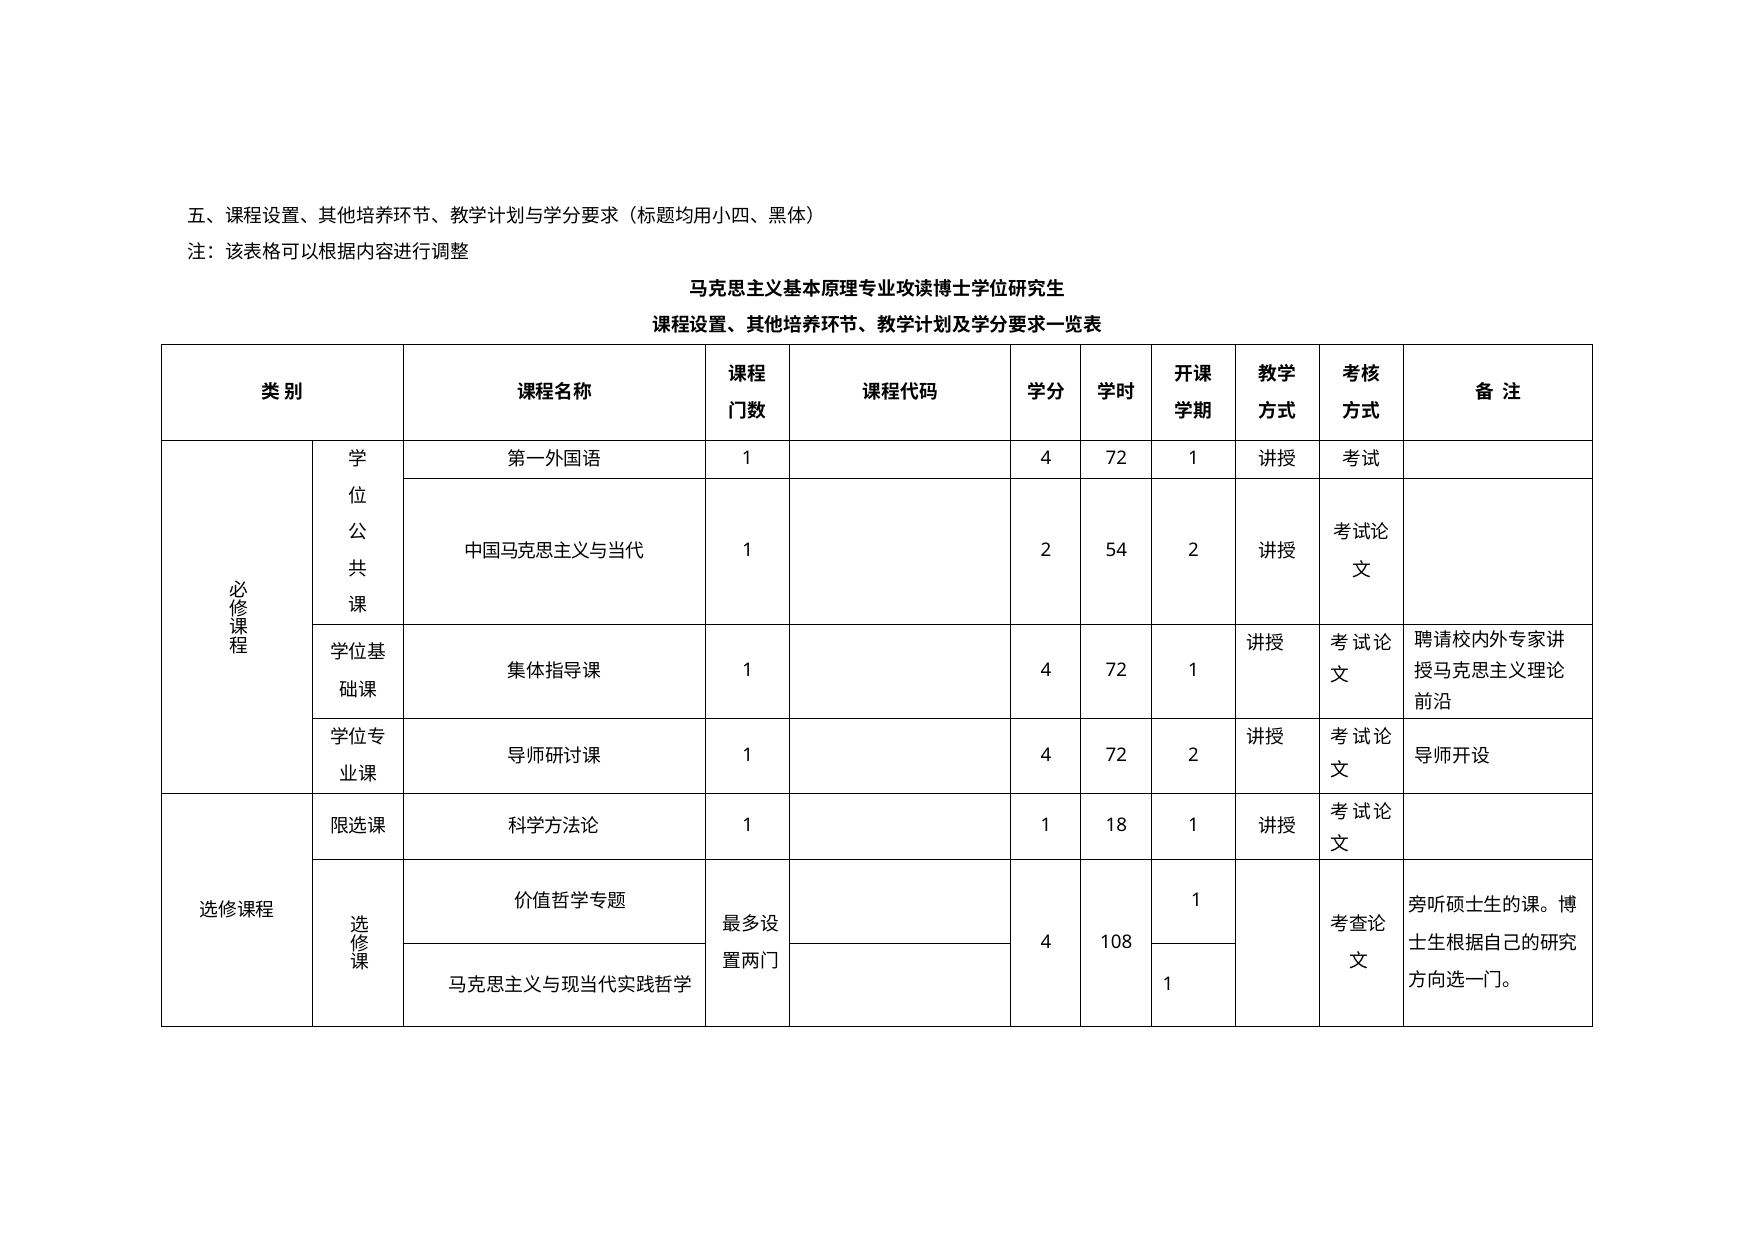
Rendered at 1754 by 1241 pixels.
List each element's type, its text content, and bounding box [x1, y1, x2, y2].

table_header 学分 [1011, 345, 1080, 440]
table_cell 必修课程 [162, 441, 312, 793]
table_cell [790, 479, 1010, 624]
table_header 课程 门数 [706, 345, 789, 440]
table_header 考核 方式 [1320, 345, 1403, 440]
table_cell 72 [1081, 625, 1151, 718]
table_cell 讲授 [1236, 441, 1319, 477]
table_cell 4 [1011, 441, 1080, 477]
table_cell [790, 860, 1010, 942]
table_cell [1404, 441, 1592, 477]
table_cell 学位专业课 [313, 719, 403, 793]
table_cell [790, 625, 1010, 718]
table_header 类 别 [162, 345, 403, 440]
table_header 开课 学期 [1152, 345, 1235, 440]
table_cell 2 [1011, 479, 1080, 624]
table_cell [1404, 794, 1592, 859]
table_header 教学 方式 [1236, 345, 1319, 440]
table_cell 旁听硕士生的课。博士生根据自己的研究方向选一门。 [1404, 860, 1592, 1026]
table_cell 选修课 [313, 860, 403, 1026]
table_cell 限选课 [313, 794, 403, 859]
table_cell 1 [1152, 441, 1235, 477]
table_cell 学 位 公 共 课 [313, 441, 403, 624]
table_cell 科学方法论 [404, 794, 705, 859]
table_cell [790, 441, 1010, 477]
table_cell 考试论文 [1320, 719, 1403, 793]
table_header 课程代码 [790, 345, 1010, 440]
text 注：该表格可以根据内容进行调整 [150, 234, 1604, 267]
text 五、课程设置、其他培养环节、教学计划与学分要求（标题均用小四、黑体） [150, 198, 1604, 230]
table_cell 4 [1011, 719, 1080, 793]
text 马克思主义基本原理专业攻读博士学位研究生 [150, 271, 1604, 303]
table_cell 1 [706, 625, 789, 718]
table_header 备 注 [1404, 345, 1592, 440]
table_cell 72 [1081, 719, 1151, 793]
table_cell 考查论文 [1320, 860, 1403, 1026]
table_cell 讲授 [1236, 719, 1319, 793]
table_cell 选修课程 [162, 794, 312, 1026]
table_cell 考试论文 [1320, 479, 1403, 624]
table_cell 18 [1081, 794, 1151, 859]
table_cell 讲授 [1236, 794, 1319, 859]
text 课程设置、其他培养环节、教学计划及学分要求一览表 [150, 307, 1604, 340]
table_cell 最多设置两门 [706, 860, 789, 1026]
table_cell 中国马克思主义与当代 [404, 479, 705, 624]
table_cell 2 [1152, 479, 1235, 624]
table_cell 考试论文 [1320, 625, 1403, 718]
table_cell 54 [1081, 479, 1151, 624]
table_cell 集体指导课 [404, 625, 705, 718]
table_cell 聘请校内外专家讲授马克思主义理论前沿 [1404, 625, 1592, 718]
table_cell 讲授 [1236, 625, 1319, 718]
table_header 课程名称 [404, 345, 705, 440]
table_cell 讲授 [1236, 479, 1319, 624]
table_cell 考试论文 [1320, 794, 1403, 859]
table_cell 4 [1011, 625, 1080, 718]
table_cell 价值哲学专题 [404, 860, 705, 942]
table_cell 2 [1152, 719, 1235, 793]
table_cell 1 [1152, 625, 1235, 718]
table_cell 第一外国语 [404, 441, 705, 477]
table_cell 学位基础课 [313, 625, 403, 718]
table_cell 108 [1081, 860, 1151, 1026]
table_cell 马克思主义与现当代实践哲学 [404, 944, 705, 1026]
table_cell 72 [1081, 441, 1151, 477]
table_cell [790, 794, 1010, 859]
table_cell 考试 [1320, 441, 1403, 477]
table_cell [1404, 479, 1592, 624]
table_cell 1 [706, 441, 789, 477]
table_cell 导师开设 [1404, 719, 1592, 793]
table_cell 1 [706, 479, 789, 624]
table_cell [790, 944, 1010, 1026]
table_header 学时 [1081, 345, 1151, 440]
table_cell [790, 719, 1010, 793]
table_cell 1 [1152, 794, 1235, 859]
table_cell 4 [1011, 860, 1080, 1026]
table_cell 导师研讨课 [404, 719, 705, 793]
table_cell 1 [706, 794, 789, 859]
table_cell 1 [1152, 944, 1235, 1026]
table_cell 1 [1011, 794, 1080, 859]
table_cell 1 [706, 719, 789, 793]
table_cell 1 [1152, 860, 1235, 942]
table_cell [1236, 860, 1319, 1026]
